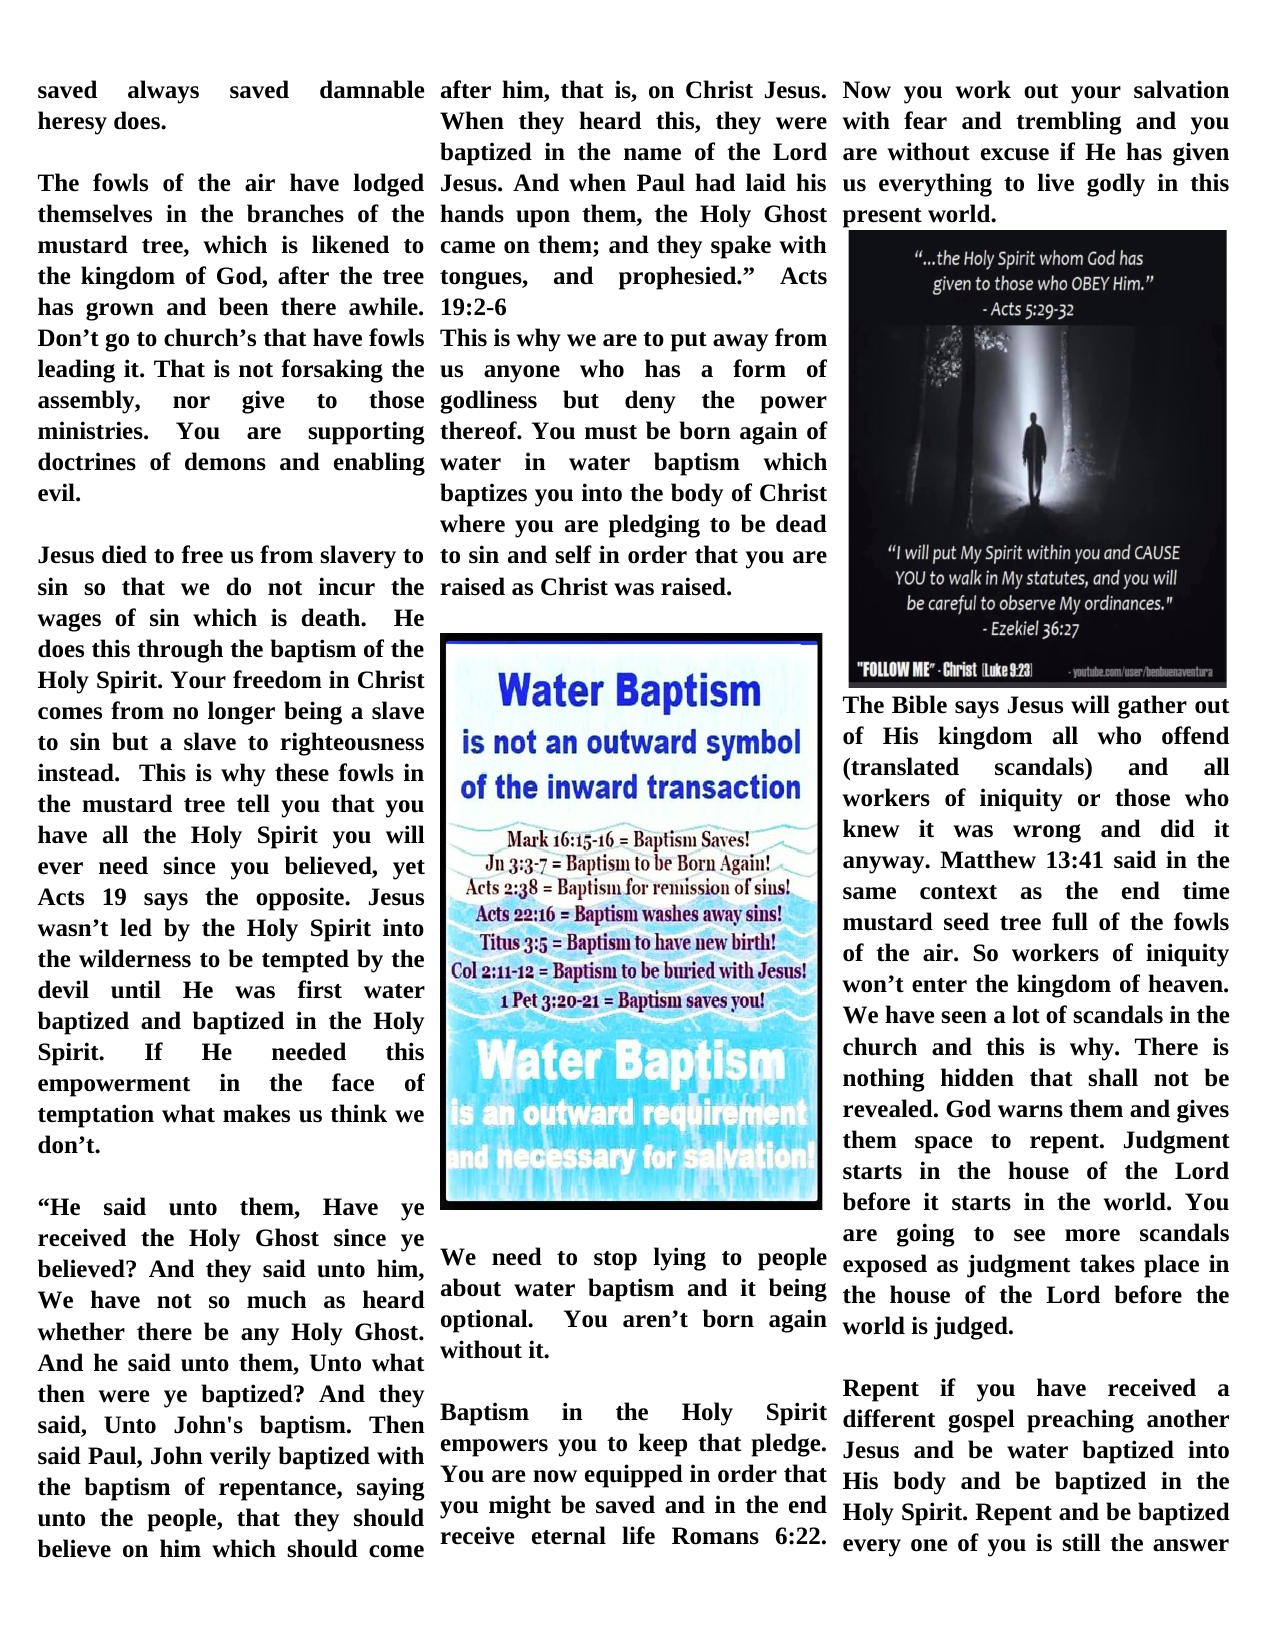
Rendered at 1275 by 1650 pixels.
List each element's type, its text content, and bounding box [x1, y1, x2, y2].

picture [440, 633, 823, 1210]
text “He said unto them, Have ye received the Holy Ghost since ye believed? And they said unto him, We have not so much as heard whether there be any Holy Ghost. And he said unto them, Unto what then were ye baptized? And they said, Unto John's baptism. Then said Paul, John verily baptized with the baptism of repentance, saying unto the people, that they should believe on him which should come after him, that is, on Christ Jesus. When they heard this, they were baptized in the name of the Lord Jesus. And when Paul had laid his hands upon them, the Holy Ghost came on them; and they spake with tongues, and prophesied.” Acts‬ [37, 1192, 425, 1563]
text ‬This is why we are to put away from us anyone who has a form of godliness but deny the power thereof. You must be born again of water in water baptism which baptizes you into the body of Christ where you are pledging to be dead to sin and self in order that you are raised as Christ was raised. [440, 323, 827, 600]
text The fowls of the air have lodged themselves in the branches of the mustard tree, which is likened to the kingdom of God, after the tree has grown and been there awhile. Don’t go to church’s that have fowls leading it. That is not forsaking the assembly, nor give to those ministries. You are supporting doctrines of demons and enabling evil. [37, 168, 425, 507]
text Baptism in the Holy Spirit empowers you to keep that pledge. You are now equipped in order that you might be saved and in the end receive eternal life Romans 6:22. Now you work out your salvation with fear and trembling and you are without excuse if He has given us everything to live godly in this present world. [842, 75, 1230, 228]
text Baptism in the Holy Spirit empowers you to keep that pledge. You are now equipped in order that you might be saved and in the end receive eternal life Romans 6:22. Now you work out your salvation with fear and trembling and you are without excuse if He has given us everything to live godly in this present world. [440, 1397, 827, 1550]
picture [848, 230, 1227, 688]
text Jesus died to free us from slavery to sin so that we do not incur the wages of sin which is death. He does this through the baptism of the Holy Spirit. Your freedom in Christ comes from no longer being a slave to sin but a slave to righteousness instead. This is why these fowls in the mustard tree tell you that you have all the Holy Spirit you will ever need since you believed, yet Acts 19 says the opposite. Jesus wasn’t led by the Holy Spirit into the wilderness to be tempted by the devil until He was first water baptized and baptized in the Holy Spirit. If He needed this empowerment in the face of temptation what makes us think we don’t. [37, 541, 425, 1159]
text The Bible says Jesus will gather out of His kingdom all who offend (translated scandals) and all workers of iniquity or those who knew it was wrong and did it anyway. Matthew 13:41 said in the same context as the end time mustard seed tree full of the fowls of the air. So workers of iniquity won’t enter the kingdom of heaven. We have seen a lot of scandals in the church and this is why. There is nothing hidden that shall not be revealed. God warns them and gives them space to repent. Judgment starts in the house of the Lord before it starts in the world. You are going to see more scandals exposed as judgment takes place in the house of the Lord before the world is judged. [842, 690, 1230, 1340]
text “He said unto them, Have ye received the Holy Ghost since ye believed? And they said unto him, We have not so much as heard whether there be any Holy Ghost. And he said unto them, Unto what then were ye baptized? And they said, Unto John's baptism. Then said Paul, John verily baptized with the baptism of repentance, saying unto the people, that they should believe on him which should come after him, that is, on Christ Jesus. When they heard this, they were baptized in the name of the Lord Jesus. And when Paul had laid his hands upon them, the Holy Ghost came on them; and they spake with tongues, and prophesied.” Acts‬ [440, 75, 827, 321]
text We need to stop lying to people about water baptism and it being optional. You aren’t born again without it. [440, 1242, 827, 1364]
